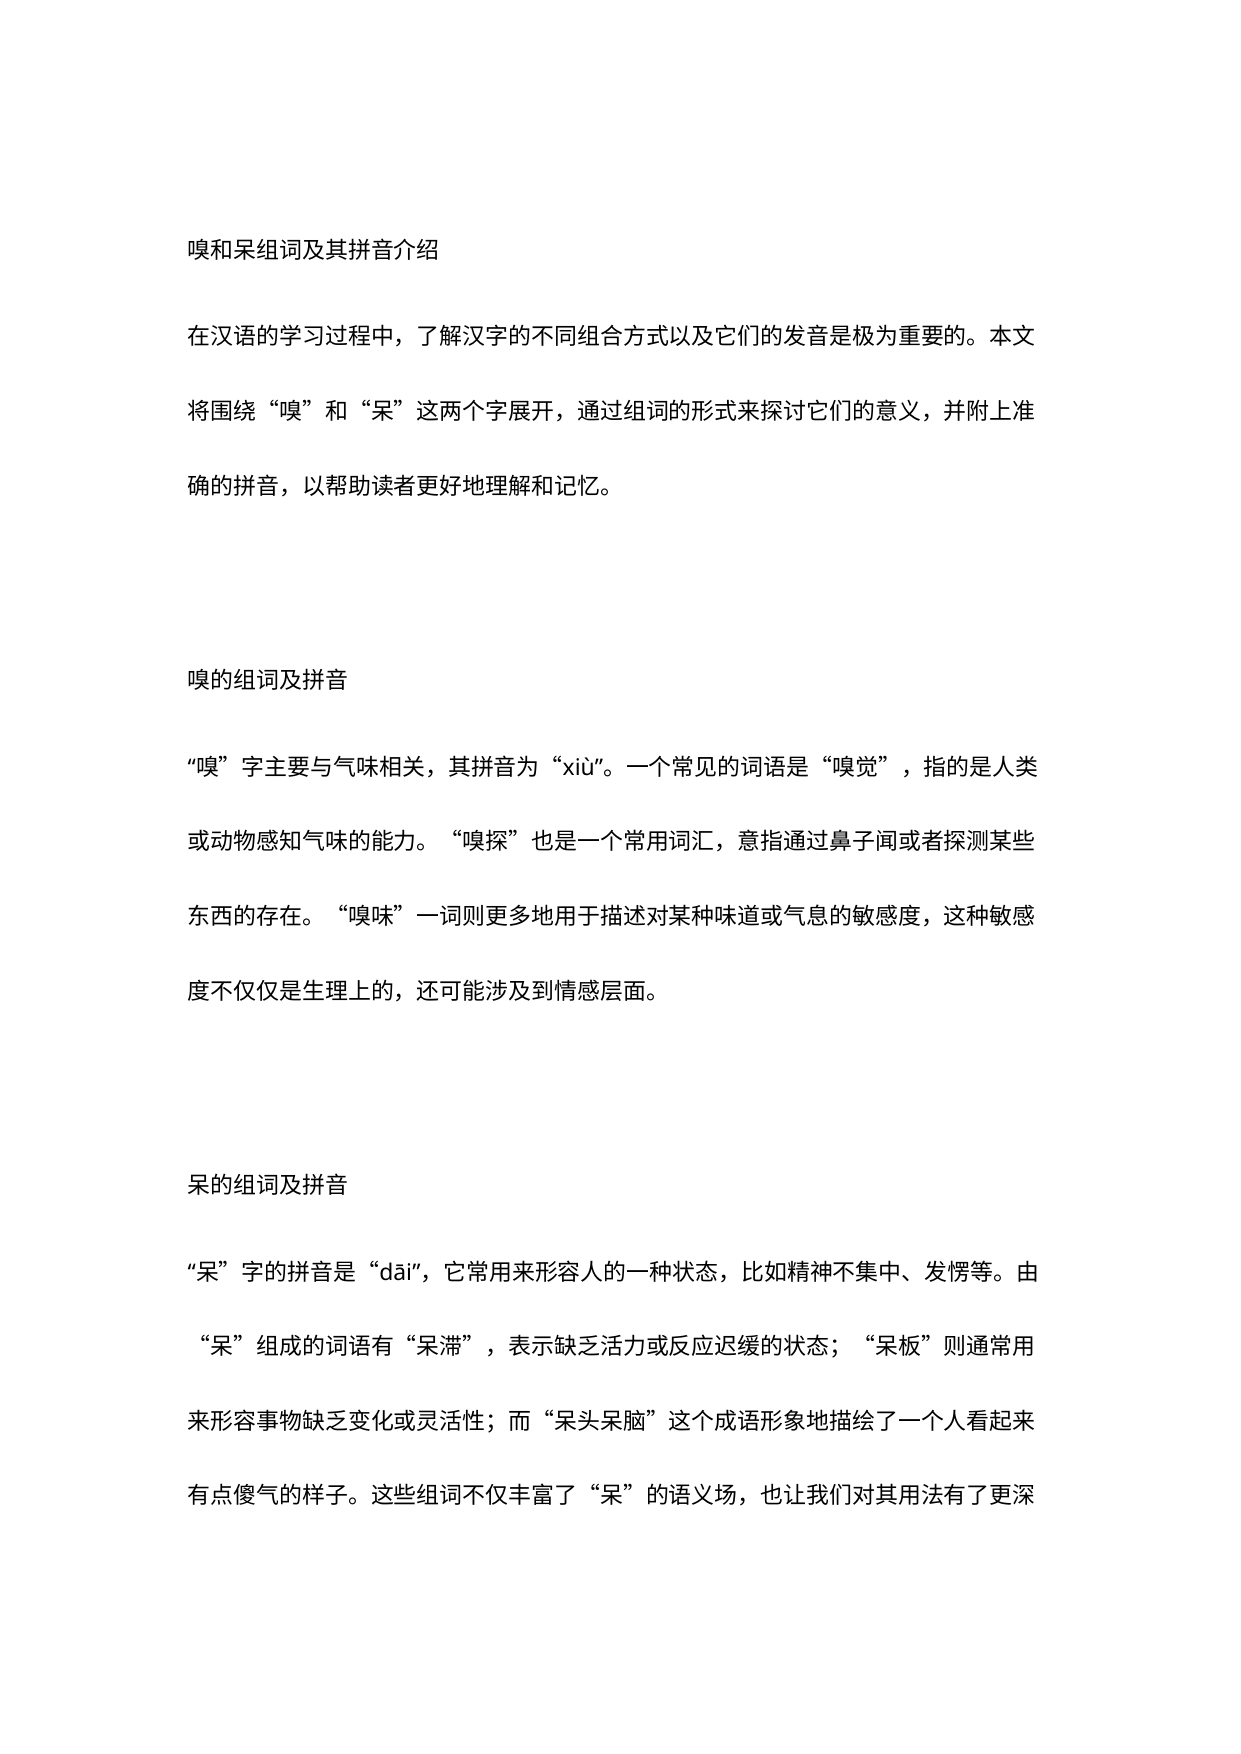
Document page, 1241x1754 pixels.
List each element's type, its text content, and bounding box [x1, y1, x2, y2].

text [187, 1237, 1053, 1527]
text 嗅和呆组词及其拼音介绍 [187, 216, 1053, 281]
text 在汉语的学习过程中，了解汉字的不同组合方式以及它们的发音是极为重要的。本文将围绕“嗅”和“呆”这两个字展开，通过组词的形式来探讨它们的意义，并附上准确的拼音，以帮助读者更好地理解和记忆。 [187, 302, 1053, 517]
text 呆的组词及拼音 [187, 1151, 1053, 1216]
text “嗅”字主要与气味相关，其拼音为“xiù”。一个常见的词语是“嗅觉”，指的是人类或动物感知气味的能力。“嗅探”也是一个常用词汇，意指通过鼻子闻或者探测某些东西的存在。“嗅味”一词则更多地用于描述对某种味道或气息的敏感度，这种敏感度不仅仅是生理上的，还可能涉及到情感层面。 [187, 733, 1053, 1022]
text 嗅的组词及拼音 [187, 646, 1053, 711]
